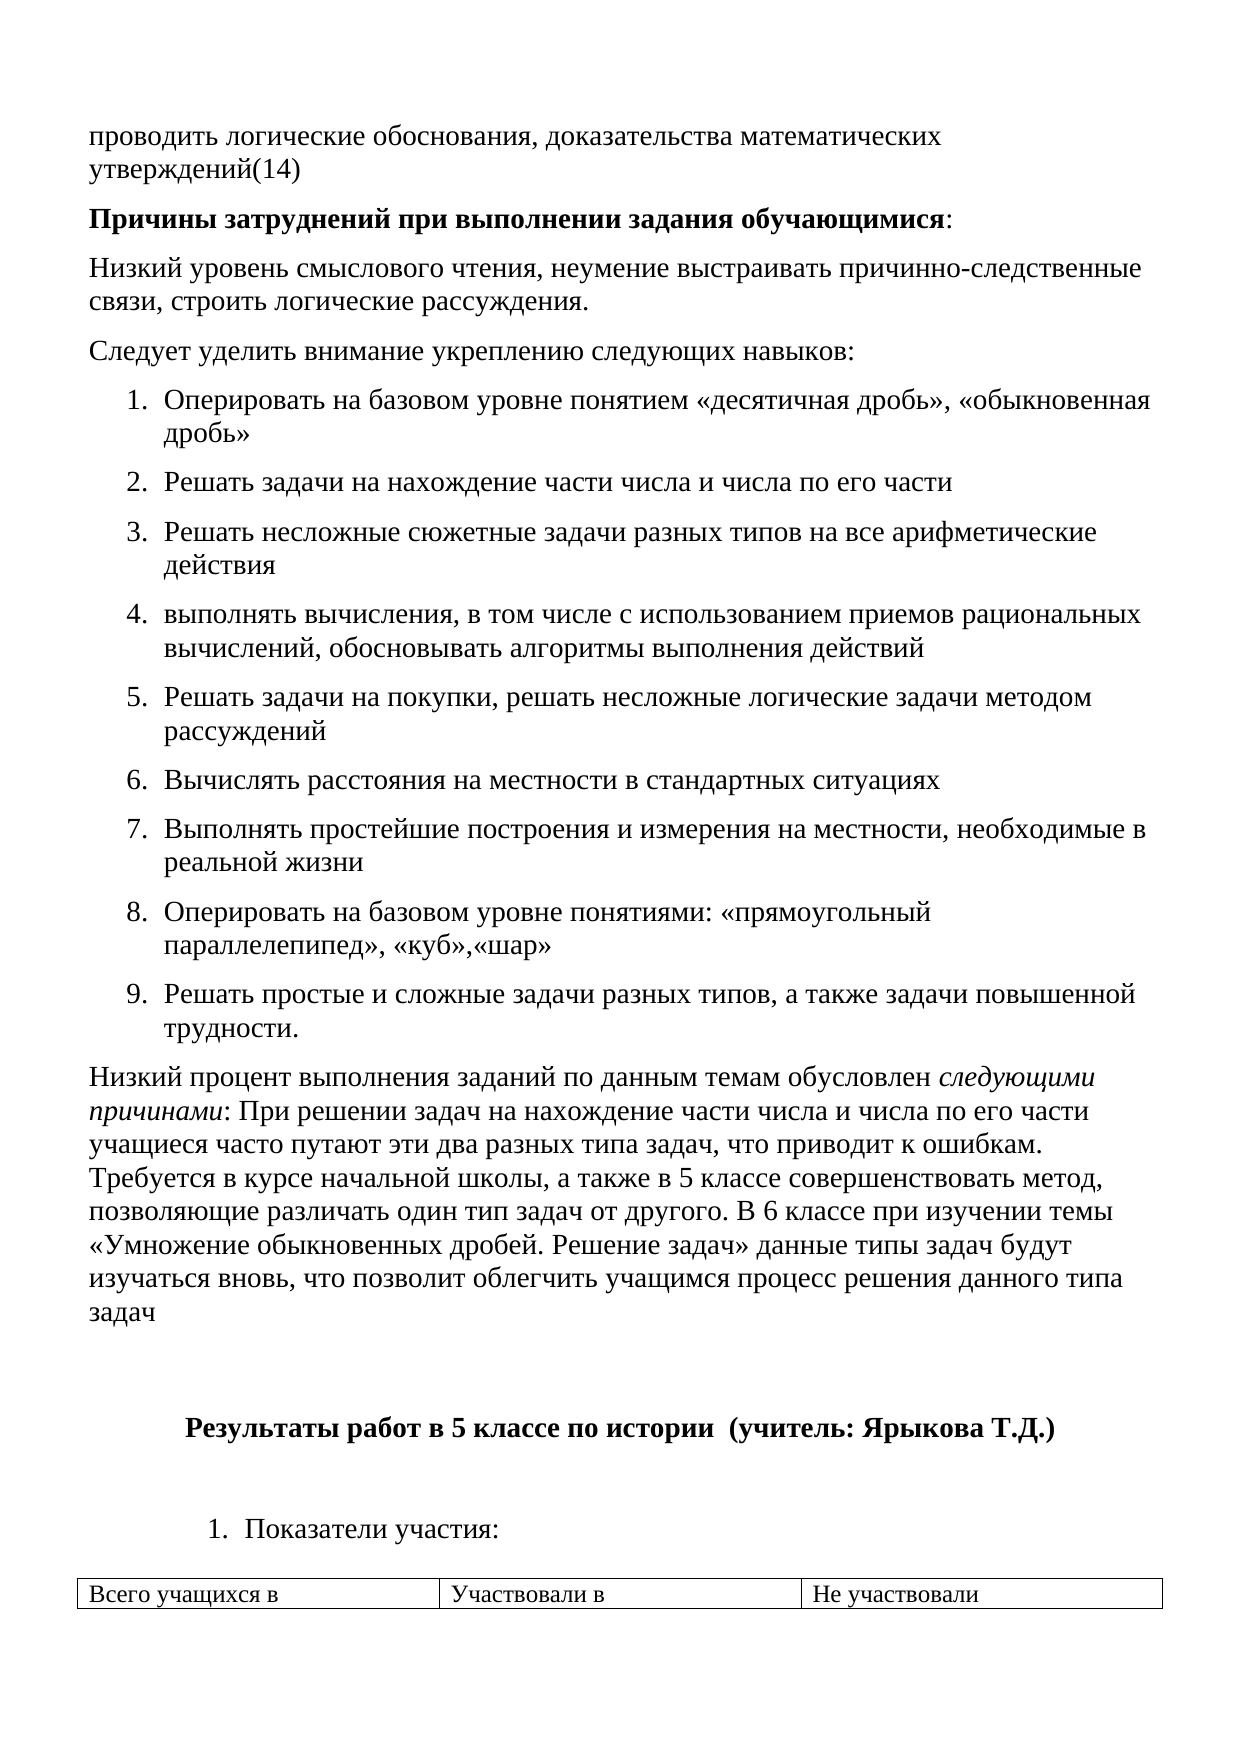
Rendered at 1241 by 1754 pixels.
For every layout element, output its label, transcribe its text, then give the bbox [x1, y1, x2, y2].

text Низкий процент выполнения заданий по данным темам обусловлен следующими причинами: При решении задач на нахождение части числа и числа по его части учащиеся часто путают эти два разных типа задач, что приводит к ошибкам. Требуется в курсе начальной школы, а также в 5 классе совершенствовать метод, позволяющие различать один тип задач от другого. В 6 классе при изучении темы «Умножение обыкновенных дробей. Решение задач» данные типы задач будут изучаться вновь, что позволит облегчить учащимся процесс решения данного типа задач [89, 1059, 1152, 1327]
list Выполнять простейшие построения и измерения на местности, необходимые в реальной жизни [126, 811, 1152, 878]
list выполнять вычисления, в том числе с использованием приемов рациональных вычислений, обосновывать алгоритмы выполнения действий [126, 596, 1152, 663]
list Решать задачи на покупки, решать несложные логические задачи методом рассуждений [126, 679, 1152, 746]
list Оперировать на базовом уровне понятием «десятичная дробь», «обыкновенная дробь» [126, 382, 1152, 449]
list Решать несложные сюжетные задачи разных типов на все арифметические действия [126, 514, 1152, 581]
text Причины затруднений при выполнении задания обучающимися: [89, 201, 1152, 234]
text Следует уделить внимание укреплению следующих навыков: [89, 333, 1152, 366]
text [89, 118, 1152, 185]
list Вычислять расстояния на местности в стандартных ситуациях [126, 762, 1152, 795]
list Показатели участия: [207, 1511, 1152, 1544]
table_header Не участвовали [802, 1579, 1162, 1608]
text Результаты работ в 5 классе по истории (учитель: Ярыкова Т.Д.) [89, 1410, 1152, 1444]
table_header Участвовали в ВПР [440, 1579, 801, 1608]
list Оперировать на базовом уровне понятиями: «прямоугольный параллелепипед», «куб»,«шар» [126, 894, 1152, 961]
list Решать простые и сложные задачи разных типов, а также задачи повышенной трудности. [126, 976, 1152, 1043]
text Низкий уровень смыслового чтения, неумение выстраивать причинно-следственные связи, строить логические рассуждения. [89, 250, 1152, 317]
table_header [78, 1579, 439, 1608]
list Решать задачи на нахождение части числа и числа по его части [126, 464, 1152, 498]
